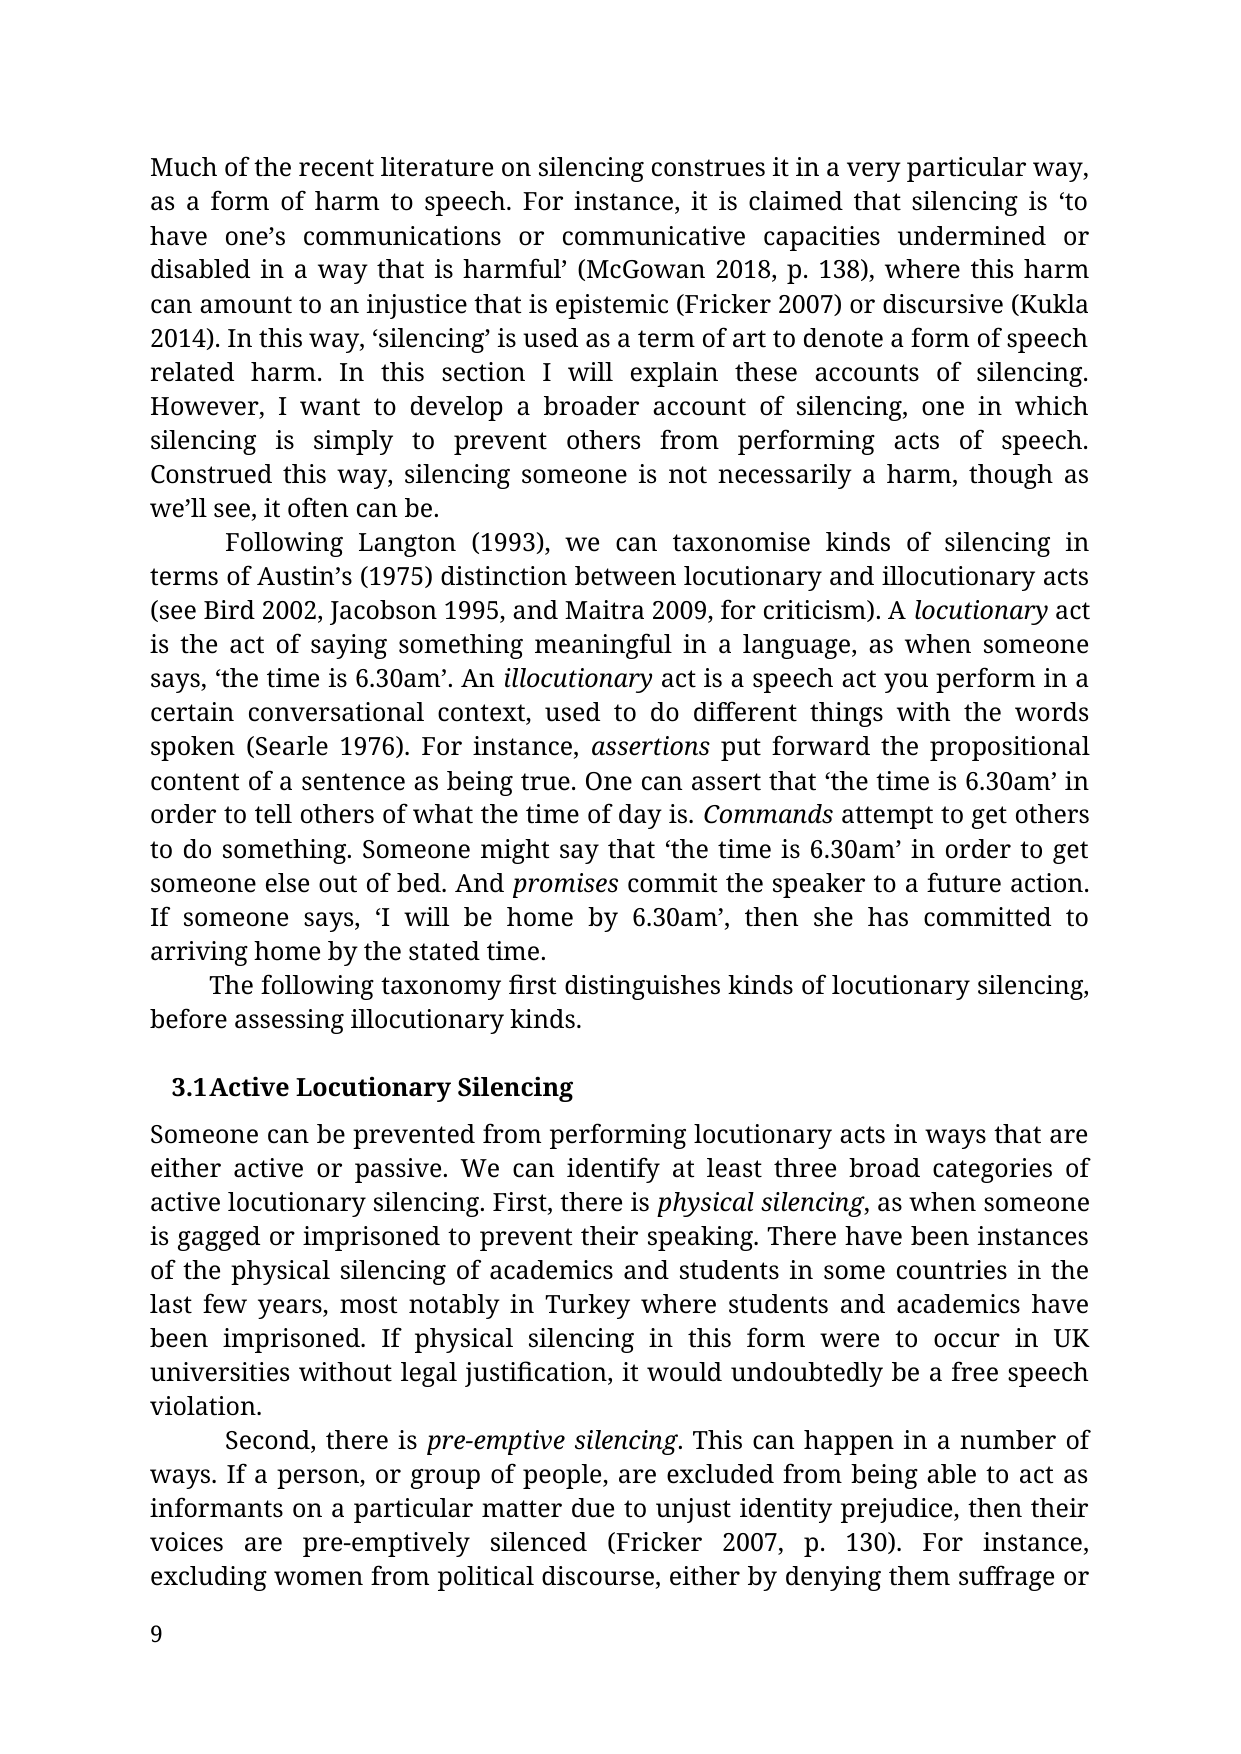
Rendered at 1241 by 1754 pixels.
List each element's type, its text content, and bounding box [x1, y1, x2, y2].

text Someone can be prevented from performing locutionary acts in ways that are either active or passive. We can identify at least three broad categories of active locutionary silencing. First, there is physical silencing, as when someone is gagged or imprisoned to prevent their speaking. There have been instances of the physical silencing of academics and students in some countries in the last few years, most notably in Turkey where students and academics have been imprisoned. If physical silencing in this form were to occur in UK universities without legal justification, it would undoubtedly be a free speech violation. [150, 1116, 1090, 1423]
list Active Locutionary Silencing [172, 1070, 1090, 1104]
text Following Langton (1993), we can taxonomise kinds of silencing in terms of Austin’s (1975) distinction between locutionary and illocutionary acts (see Bird 2002, Jacobson 1995, and Maitra 2009, for criticism). A locutionary act is the act of saying something meaningful in a language, as when someone says, ‘the time is 6.30am’. An illocutionary act is a speech act you perform in a certain conversational context, used to do different things with the words spoken (Searle 1976). For instance, assertions put forward the propositional content of a sentence as being true. One can assert that ‘the time is 6.30am’ in order to tell others of what the time of day is. Commands attempt to get others to do something. Someone might say that ‘the time is 6.30am’ in order to get someone else out of bed. And promises commit the speaker to a future action. If someone says, ‘I will be home by 6.30am’, then she has committed to arriving home by the stated time. [150, 525, 1090, 967]
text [150, 1423, 1090, 1593]
text The following taxonomy first distinguishes kinds of locutionary silencing, before assessing illocutionary kinds. [150, 967, 1090, 1036]
text Much of the recent literature on silencing construes it in a very particular way, as a form of harm to speech. For instance, it is claimed that silencing is ‘to have one’s communications or communicative capacities undermined or disabled in a way that is harmful’ (McGowan 2018, p. 138), where this harm can amount to an injustice that is epistemic (Fricker 2007) or discursive (Kukla 2014). In this way, ‘silencing’ is used as a term of art to denote a form of speech related harm. In this section I will explain these accounts of silencing. However, I want to develop a broader account of silencing, one in which silencing is simply to prevent others from performing acts of speech. Construed this way, silencing someone is not necessarily a harm, though as we’ll see, it often can be. [150, 150, 1090, 525]
